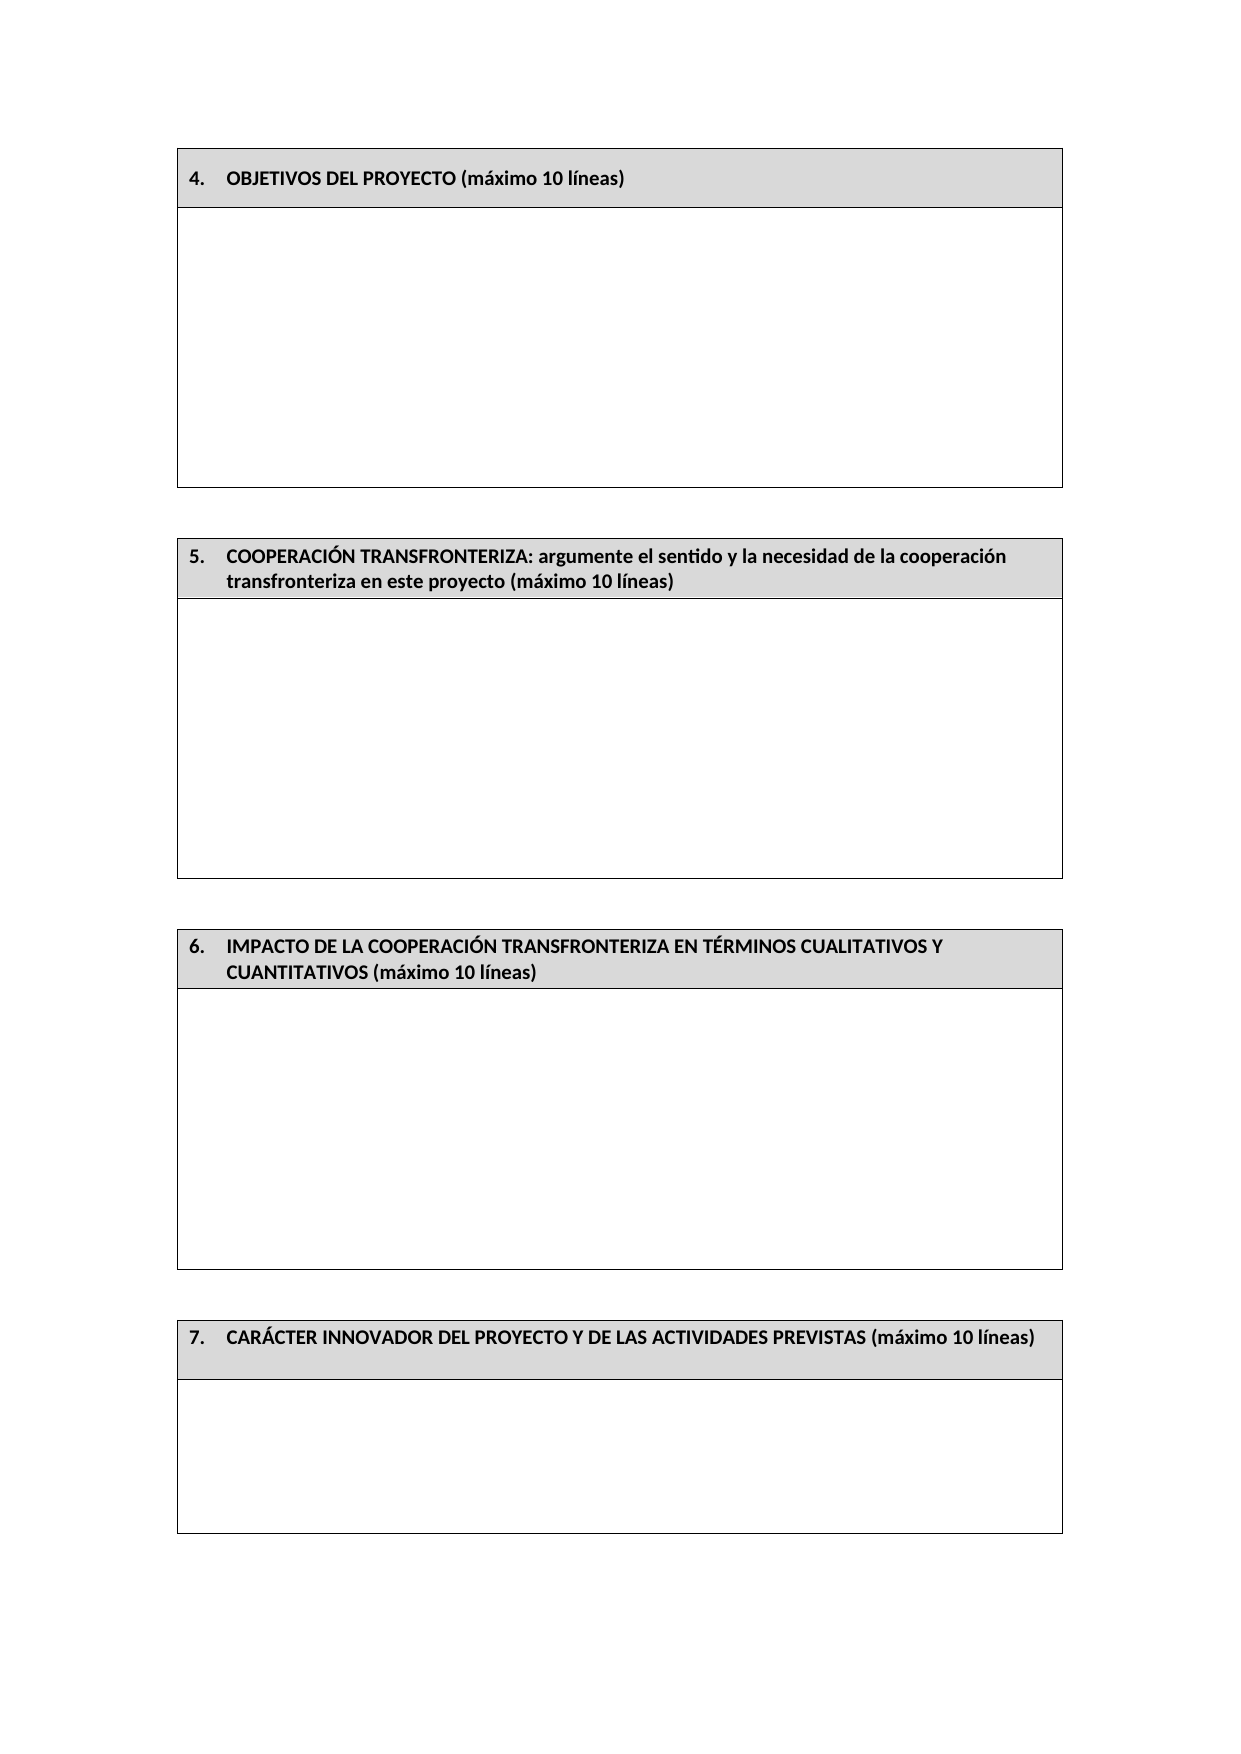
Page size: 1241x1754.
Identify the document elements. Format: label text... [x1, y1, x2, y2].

table_cell [178, 599, 1062, 878]
table_cell [178, 989, 1062, 1269]
table_header OBJETIVOS DEL PROYECTO (máximo 10 líneas) [178, 149, 1062, 207]
table_header COOPERACIÓN TRANSFRONTERIZA: argumente el sentido y la necesidad de la cooperación transfronteriza en este proyecto (máximo 10 líneas) [178, 539, 1062, 597]
table_cell [178, 208, 1062, 487]
table_cell [178, 1380, 1062, 1532]
table_header IMPACTO DE LA COOPERACIÓN TRANSFRONTERIZA EN TÉRMINOS CUALITATIVOS Y CUANTITATIVOS (máximo 10 líneas) [178, 930, 1062, 988]
table_header CARÁCTER INNOVADOR DEL PROYECTO Y DE LAS ACTIVIDADES PREVISTAS (máximo 10 líneas) [178, 1321, 1062, 1379]
